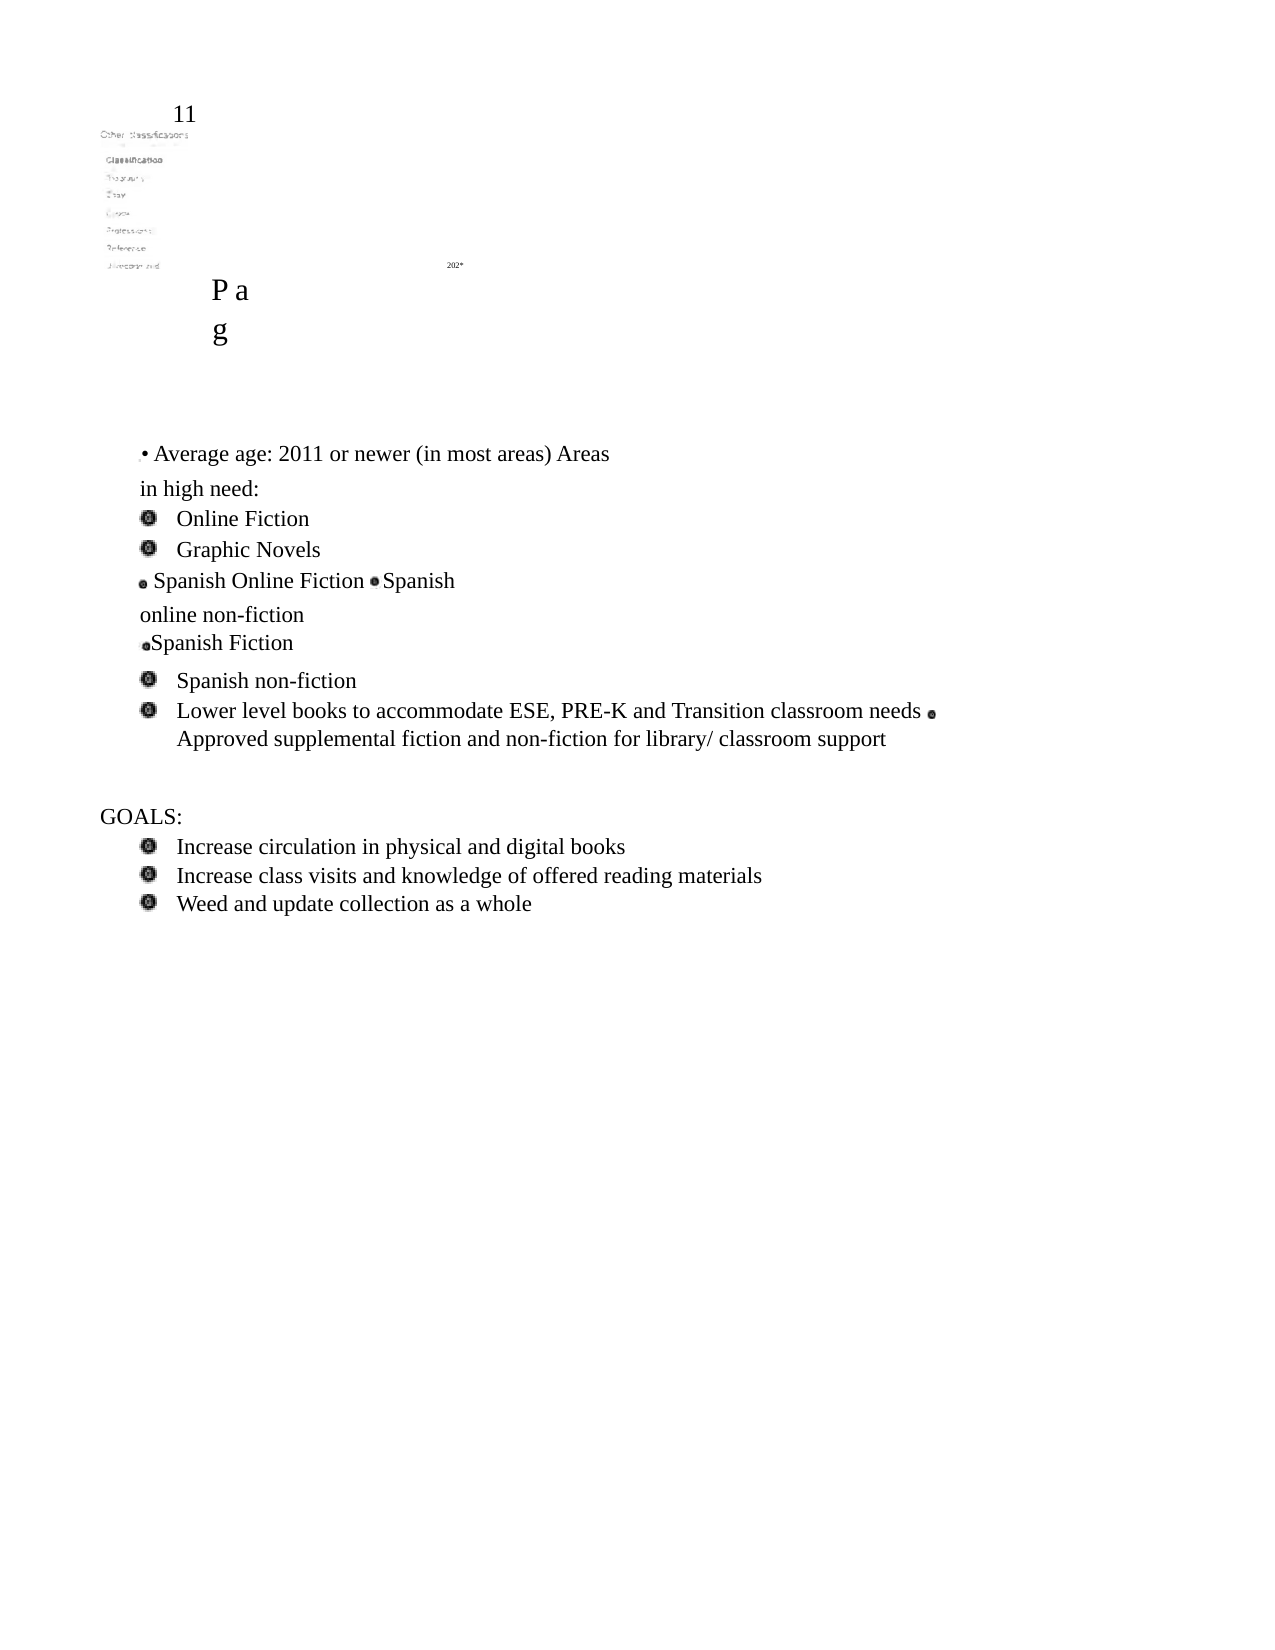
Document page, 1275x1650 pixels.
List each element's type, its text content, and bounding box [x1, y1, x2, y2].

text Spanish Online Fiction Spanish online non-fiction [138, 567, 457, 628]
list Increase class visits and knowledge of offered reading materials [138, 862, 1011, 888]
list Online Fiction [138, 506, 1011, 532]
list Graphic Novels [138, 536, 1011, 562]
picture [139, 540, 157, 558]
text • Average age: 2011 or newer (in most areas) Areas in high need: [138, 440, 628, 501]
picture [139, 510, 157, 527]
text 202* [100, 130, 1228, 270]
list Increase circulation in physical and digital books [138, 833, 1011, 860]
text GOALS: [100, 803, 1011, 829]
picture [139, 894, 157, 912]
picture [370, 576, 383, 589]
text Spanish Fiction [138, 629, 1011, 662]
picture [100, 130, 188, 269]
picture [138, 579, 148, 589]
picture [138, 641, 151, 651]
picture [139, 838, 157, 855]
list Lower level books to accommodate ESE, PRE-K and Transition classroom needs Approved supplemental fiction and non-fiction for library/ classroom support [138, 697, 1011, 751]
picture [139, 671, 157, 689]
picture [927, 710, 936, 719]
picture [139, 866, 157, 884]
subtitle P a g [211, 271, 261, 346]
picture [139, 702, 157, 719]
list Spanish non-fiction [138, 667, 1011, 693]
list Weed and update collection as a whole [138, 890, 1011, 916]
